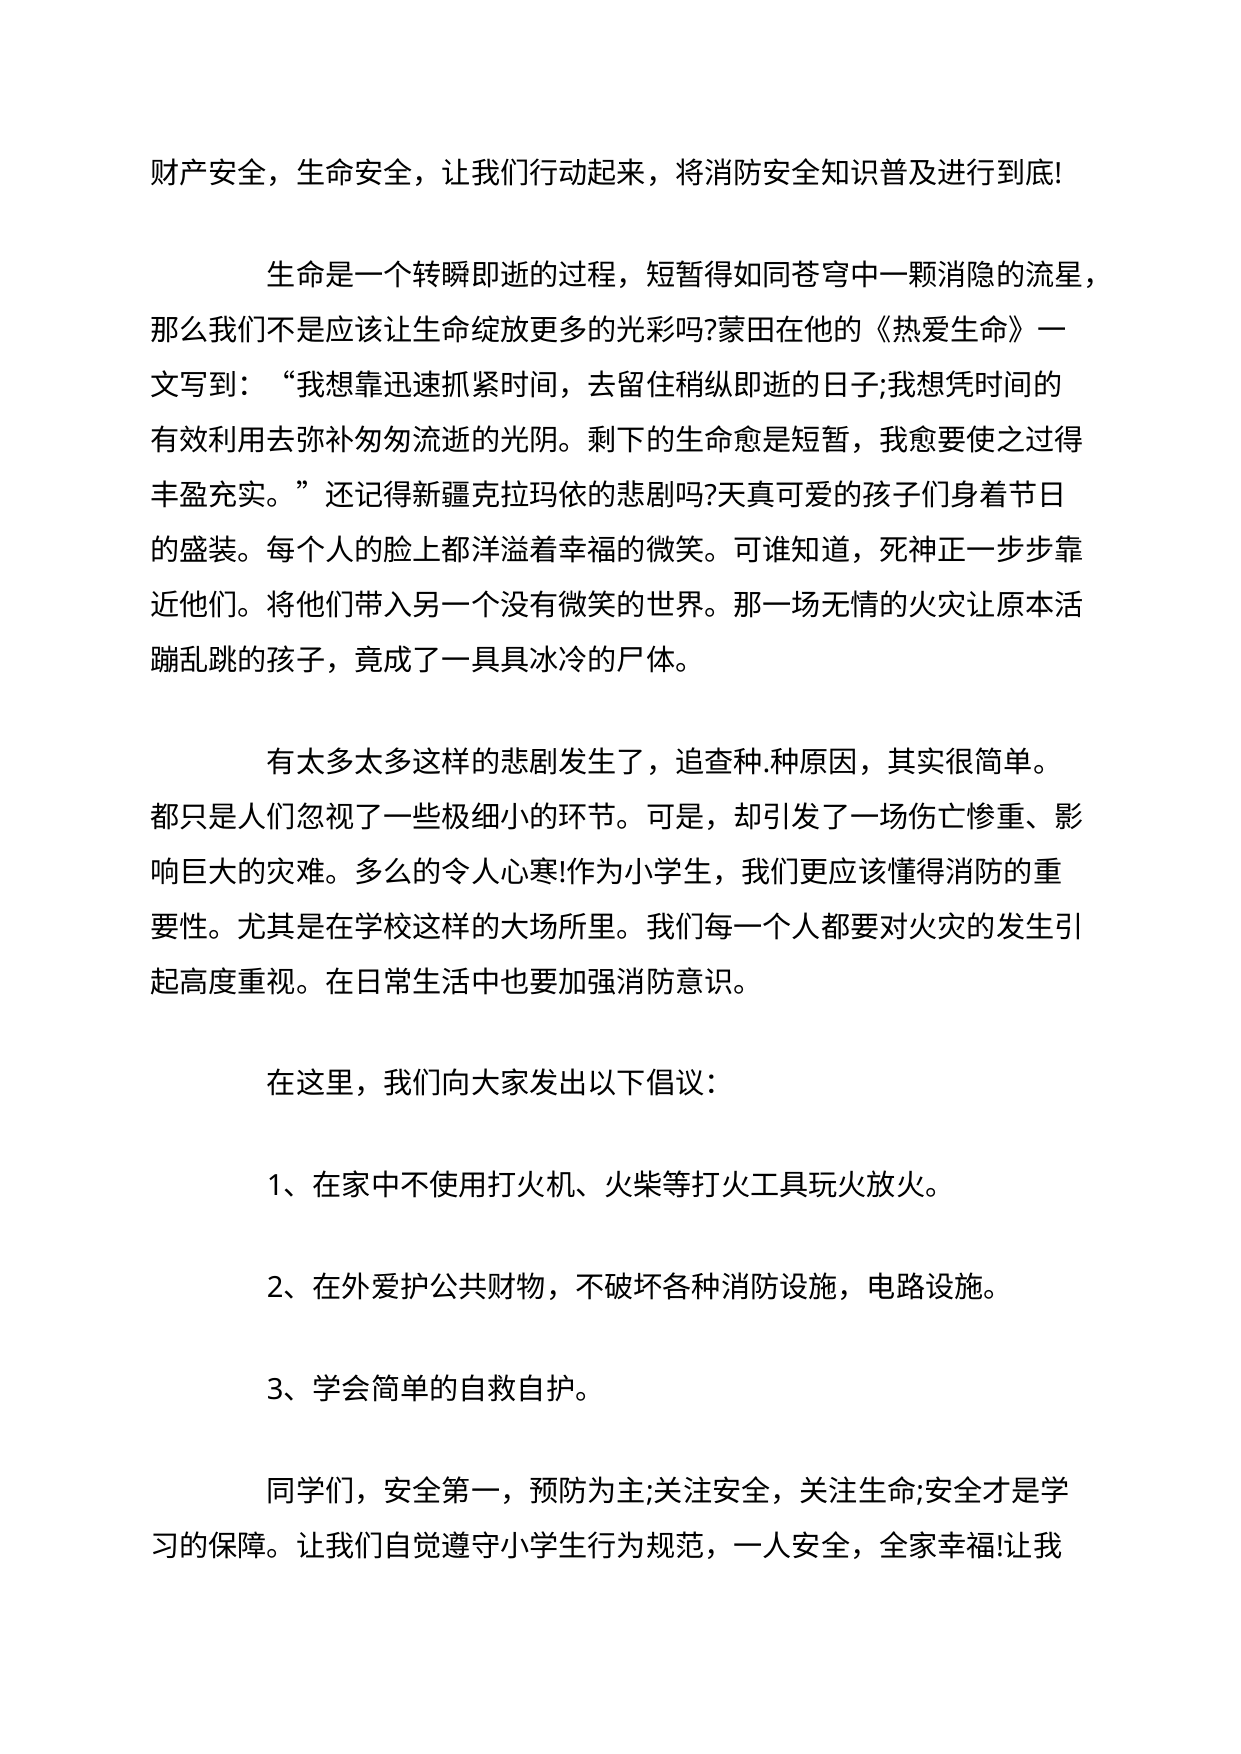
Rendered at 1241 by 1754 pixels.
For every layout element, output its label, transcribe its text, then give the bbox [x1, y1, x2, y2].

text 2、在外爱护公共财物，不破坏各种消防设施，电路设施。 [150, 1264, 1090, 1306]
text 生命是一个转瞬即逝的过程，短暂得如同苍穹中一颗消隐的流星，那么我们不是应该让生命绽放更多的光彩吗?蒙田在他的《热爱生命》一文写到：“我想靠迅速抓紧时间，去留住稍纵即逝的日子;我想凭时间的有效利用去弥补匆匆流逝的光阴。剩下的生命愈是短暂，我愈要使之过得丰盈充实。”还记得新疆克拉玛依的悲剧吗?天真可爱的孩子们身着节日的盛装。每个人的脸上都洋溢着幸福的微笑。可谁知道，死神正一步步靠近他们。将他们带入另一个没有微笑的世界。那一场无情的火灾让原本活蹦乱跳的孩子，竟成了一具具冰冷的尸体。 [150, 252, 1090, 679]
text 在这里，我们向大家发出以下倡议： [150, 1060, 1090, 1102]
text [150, 1468, 1090, 1565]
text 1、在家中不使用打火机、火柴等打火工具玩火放火。 [150, 1162, 1090, 1204]
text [150, 150, 1090, 192]
text 3、学会简单的自救自护。 [150, 1366, 1090, 1408]
text 有太多太多这样的悲剧发生了，追查种.种原因，其实很简单。都只是人们忽视了一些极细小的环节。可是，却引发了一场伤亡惨重、影响巨大的灾难。多么的令人心寒!作为小学生，我们更应该懂得消防的重要性。尤其是在学校这样的大场所里。我们每一个人都要对火灾的发生引起高度重视。在日常生活中也要加强消防意识。 [150, 738, 1090, 1000]
